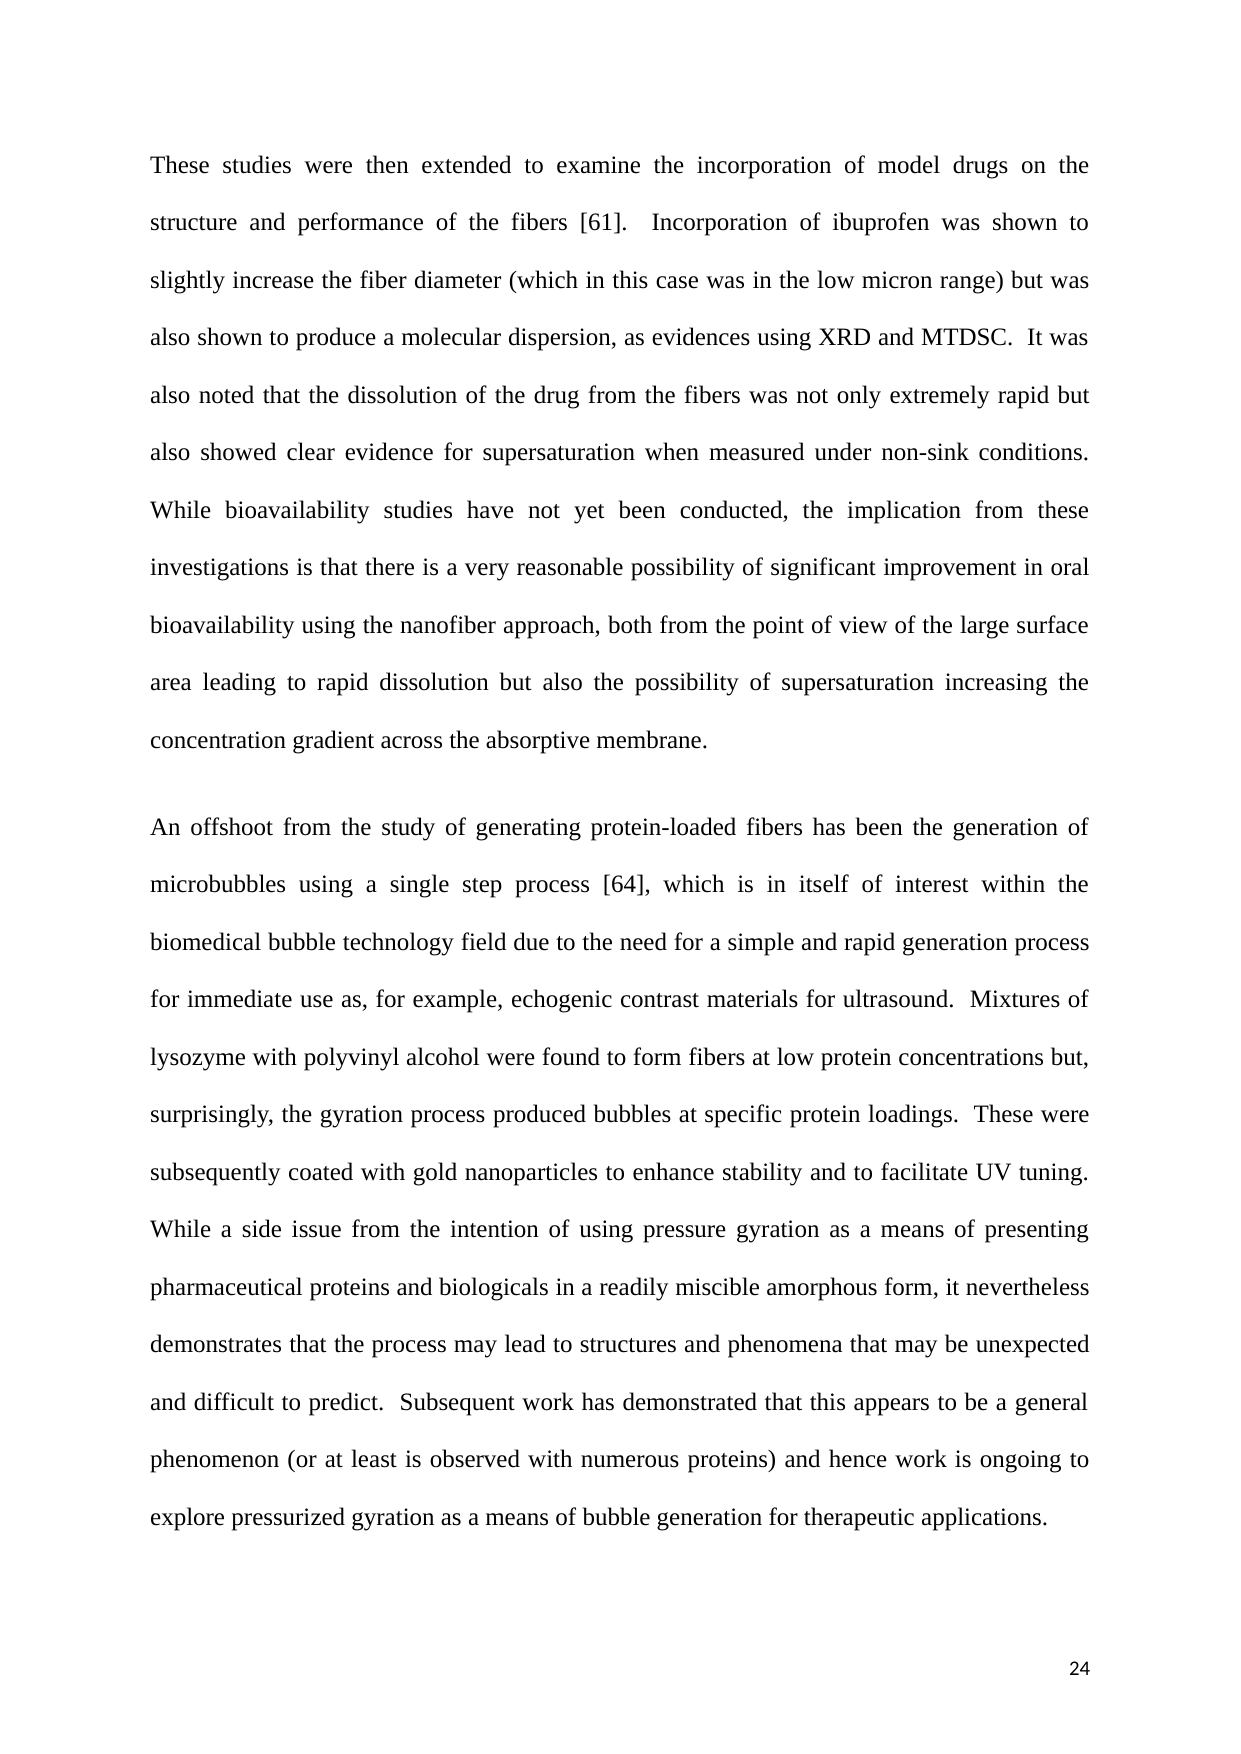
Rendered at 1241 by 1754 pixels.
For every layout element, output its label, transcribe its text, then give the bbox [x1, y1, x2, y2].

text An offshoot from the study of generating protein-loaded fibers has been the generation of microbubbles using a single step process [64], which is in itself of interest within the biomedical bubble technology field due to the need for a simple and rapid generation process for immediate use as, for example, echogenic contrast materials for ultrasound. Mixtures of lysozyme with polyvinyl alcohol were found to form fibers at low protein concentrations but, surprisingly, the gyration process produced bubbles at specific protein loadings. These were subsequently coated with gold nanoparticles to enhance stability and to facilitate UV tuning. While a side issue from the intention of using pressure gyration as a means of presenting pharmaceutical proteins and biologicals in a readily miscible amorphous form, it nevertheless demonstrates that the process may lead to structures and phenomena that may be unexpected and difficult to predict. Subsequent work has demonstrated that this appears to be a general phenomenon (or at least is observed with numerous proteins) and hence work is ongoing to explore pressurized gyration as a means of bubble generation for therapeutic applications. [150, 812, 1090, 1530]
text These studies were then extended to examine the incorporation of model drugs on the structure and performance of the fibers [61]. Incorporation of ibuprofen was shown to slightly increase the fiber diameter (which in this case was in the low micron range) but was also shown to produce a molecular dispersion, as evidences using XRD and MTDSC. It was also noted that the dissolution of the drug from the fibers was not only extremely rapid but also showed clear evidence for supersaturation when measured under non-sink conditions. While bioavailability studies have not yet been conducted, the implication from these investigations is that there is a very reasonable possibility of significant improvement in oral bioavailability using the nanofiber approach, both from the point of view of the large surface area leading to rapid dissolution but also the possibility of supersaturation increasing the concentration gradient across the absorptive membrane. [150, 150, 1090, 754]
